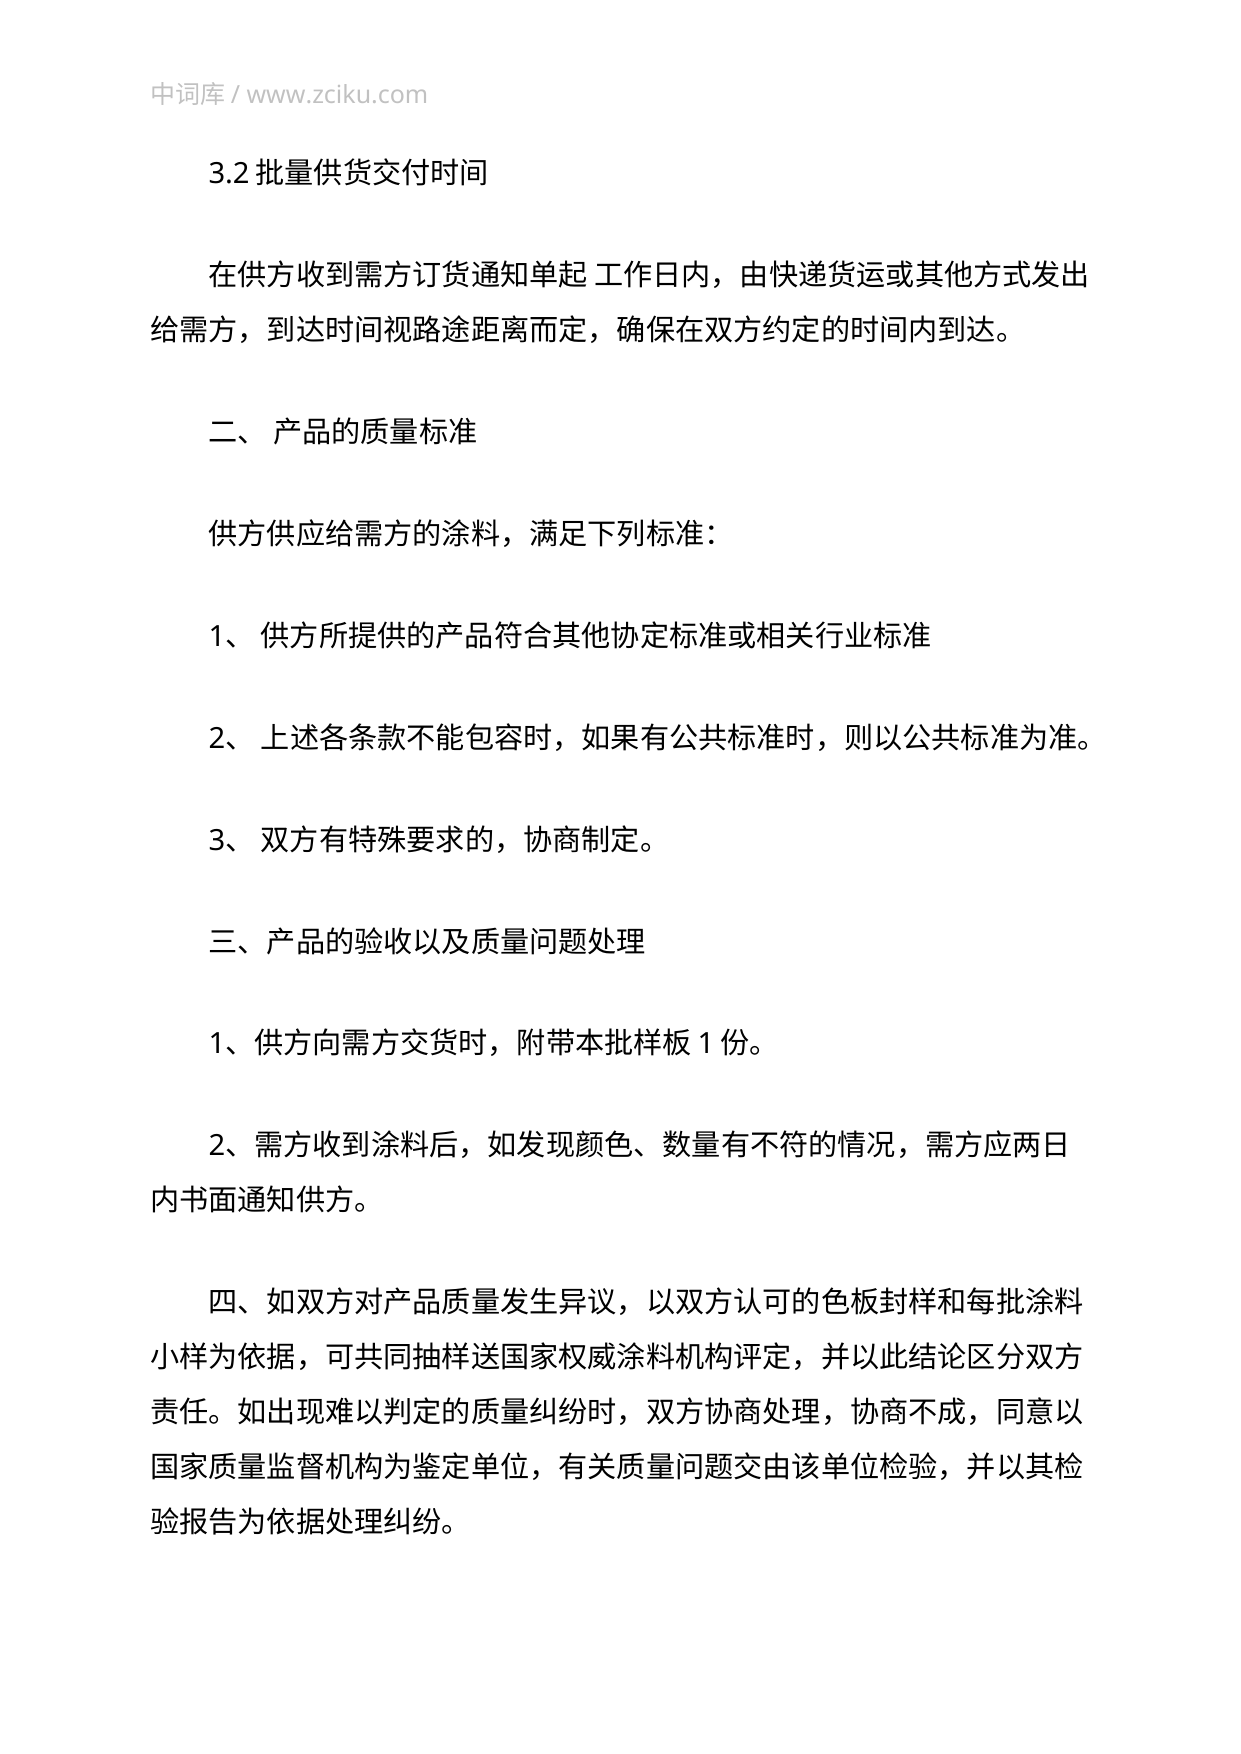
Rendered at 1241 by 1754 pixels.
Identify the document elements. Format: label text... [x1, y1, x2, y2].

text 供方供应给需方的涂料，满足下列标准： [150, 510, 1090, 553]
text 3、 双方有特殊要求的，协商制定。 [150, 816, 1090, 858]
text 三、产品的验收以及质量问题处理 [150, 918, 1090, 960]
text 二、 产品的质量标准 [150, 409, 1090, 451]
text 在供方收到需方订货通知单起 工作日内，由快递货运或其他方式发出给需方，到达时间视路途距离而定，确保在双方约定的时间内到达。 [150, 252, 1090, 349]
text 2、需方收到涂料后，如发现颜色、数量有不符的情况，需方应两日内书面通知供方。 [150, 1122, 1090, 1219]
text 3.2批量供货交付时间 [150, 150, 1090, 192]
text 1、 供方所提供的产品符合其他协定标准或相关行业标准 [150, 612, 1090, 654]
text 2、 上述各条款不能包容时，如果有公共标准时，则以公共标准为准。 [150, 714, 1090, 757]
text 四、如双方对产品质量发生异议，以双方认可的色板封样和每批涂料小样为依据，可共同抽样送国家权威涂料机构评定，并以此结论区分双方责任。如出现难以判定的质量纠纷时，双方协商处理，协商不成，同意以国家质量监督机构为鉴定单位，有关质量问题交由该单位检验，并以其检验报告为依据处理纠纷。 [150, 1279, 1090, 1541]
text 1、供方向需方交货时，附带本批样板1份。 [150, 1020, 1090, 1062]
